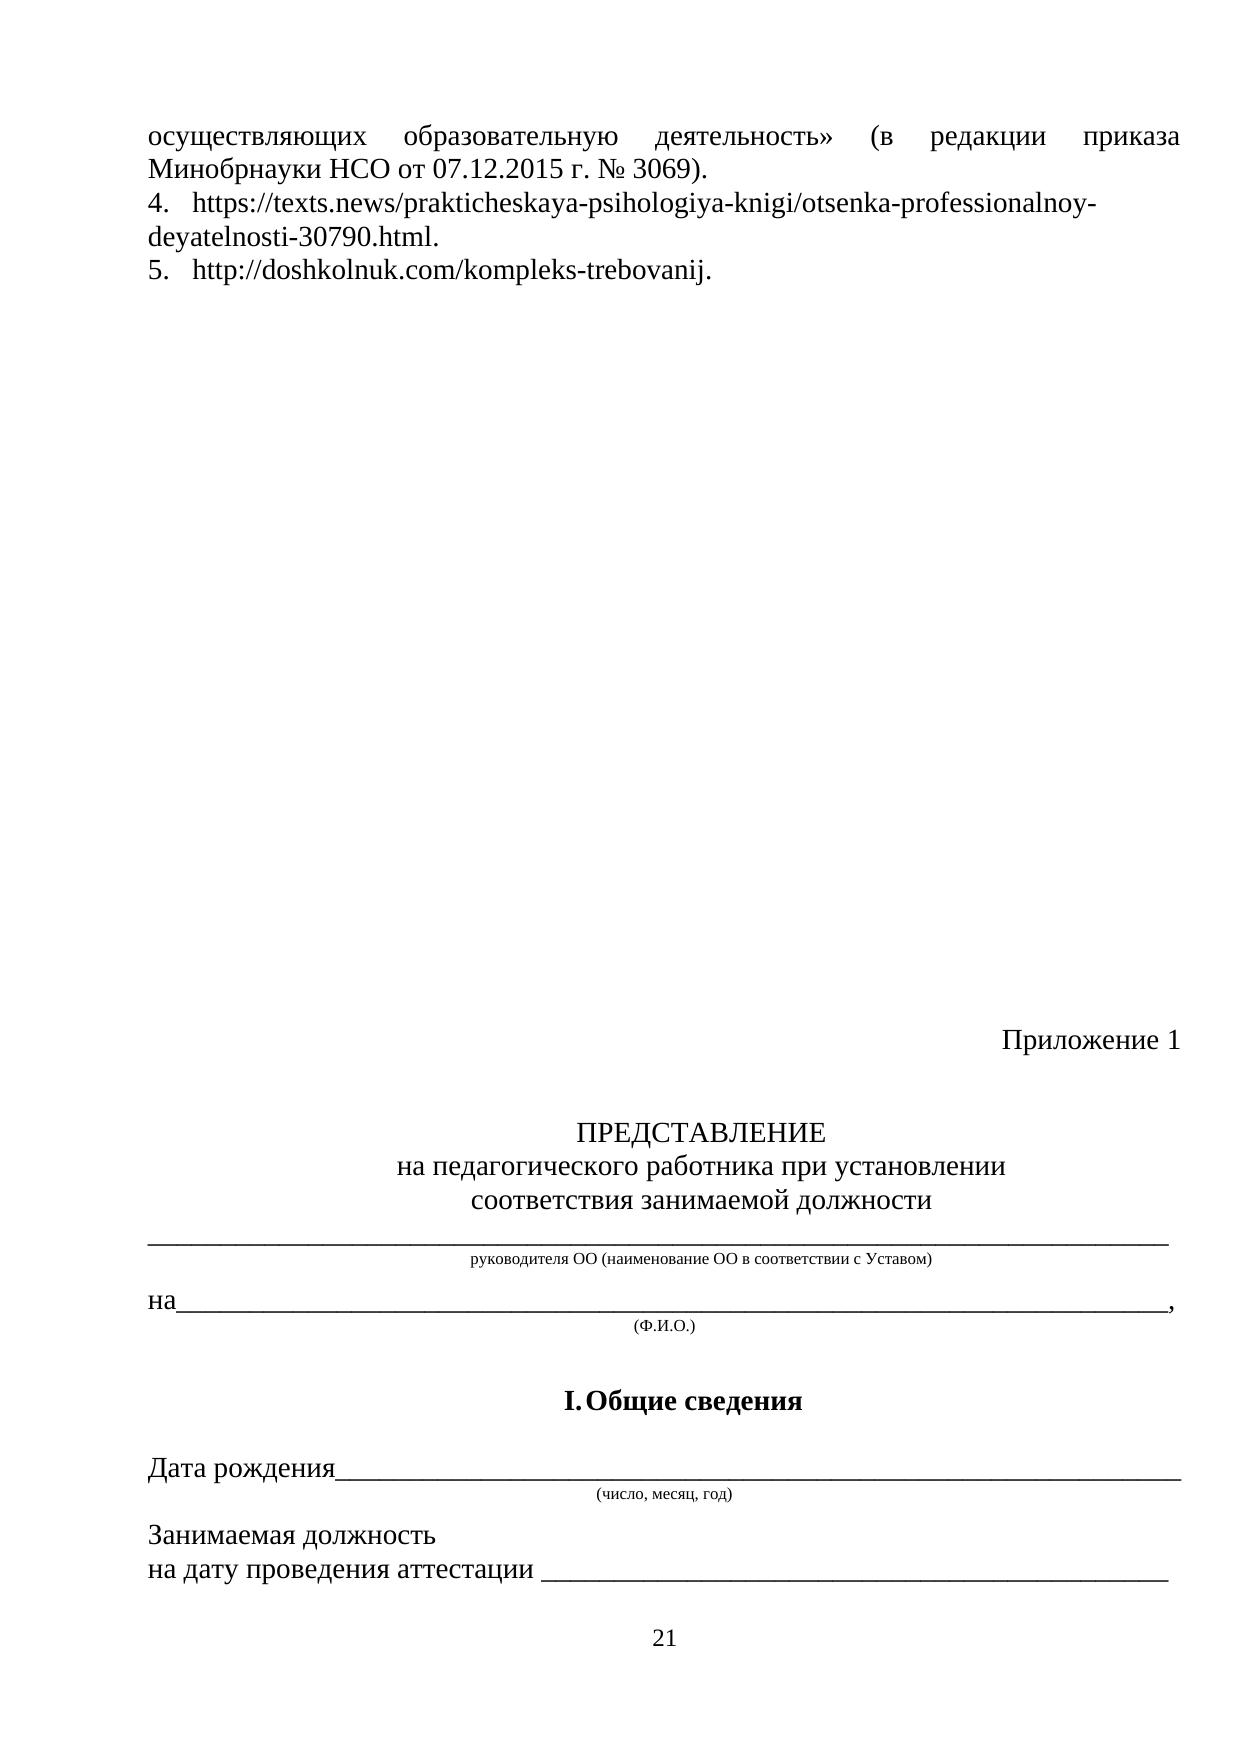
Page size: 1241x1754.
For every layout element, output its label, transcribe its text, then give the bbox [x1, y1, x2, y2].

text руководителя ОО (наименование ОО в соответствии с Уставом) [148, 1249, 1181, 1282]
text Приложение 1 [148, 1022, 1181, 1055]
list http://doshkolnuk.com/kompleks-trebovanij. [148, 252, 1181, 286]
text ______________________________________________________________________ [148, 1215, 1181, 1249]
text ПРЕДСТАВЛЕНИЕ [148, 1115, 1181, 1148]
text Занимаемая должность [148, 1517, 1181, 1551]
text соответствия занимаемой должности [148, 1182, 1181, 1215]
text Дата рождения__________________________________________________________ (число, месяц, год) [148, 1450, 1181, 1517]
text на педагогического работника при установлении [148, 1148, 1181, 1182]
list https://texts.news/prakticheskaya-psihologiya-knigi/otsenka-professionalnoy-deyatelnosti-30790.html. [148, 185, 1181, 252]
text (Ф.И.О.) [148, 1316, 1181, 1349]
text на дату проведения аттестации ___________________________________________ [148, 1551, 1181, 1584]
text на____________________________________________________________________, [148, 1282, 1181, 1316]
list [148, 118, 1181, 185]
list Общие сведения [185, 1383, 1181, 1417]
